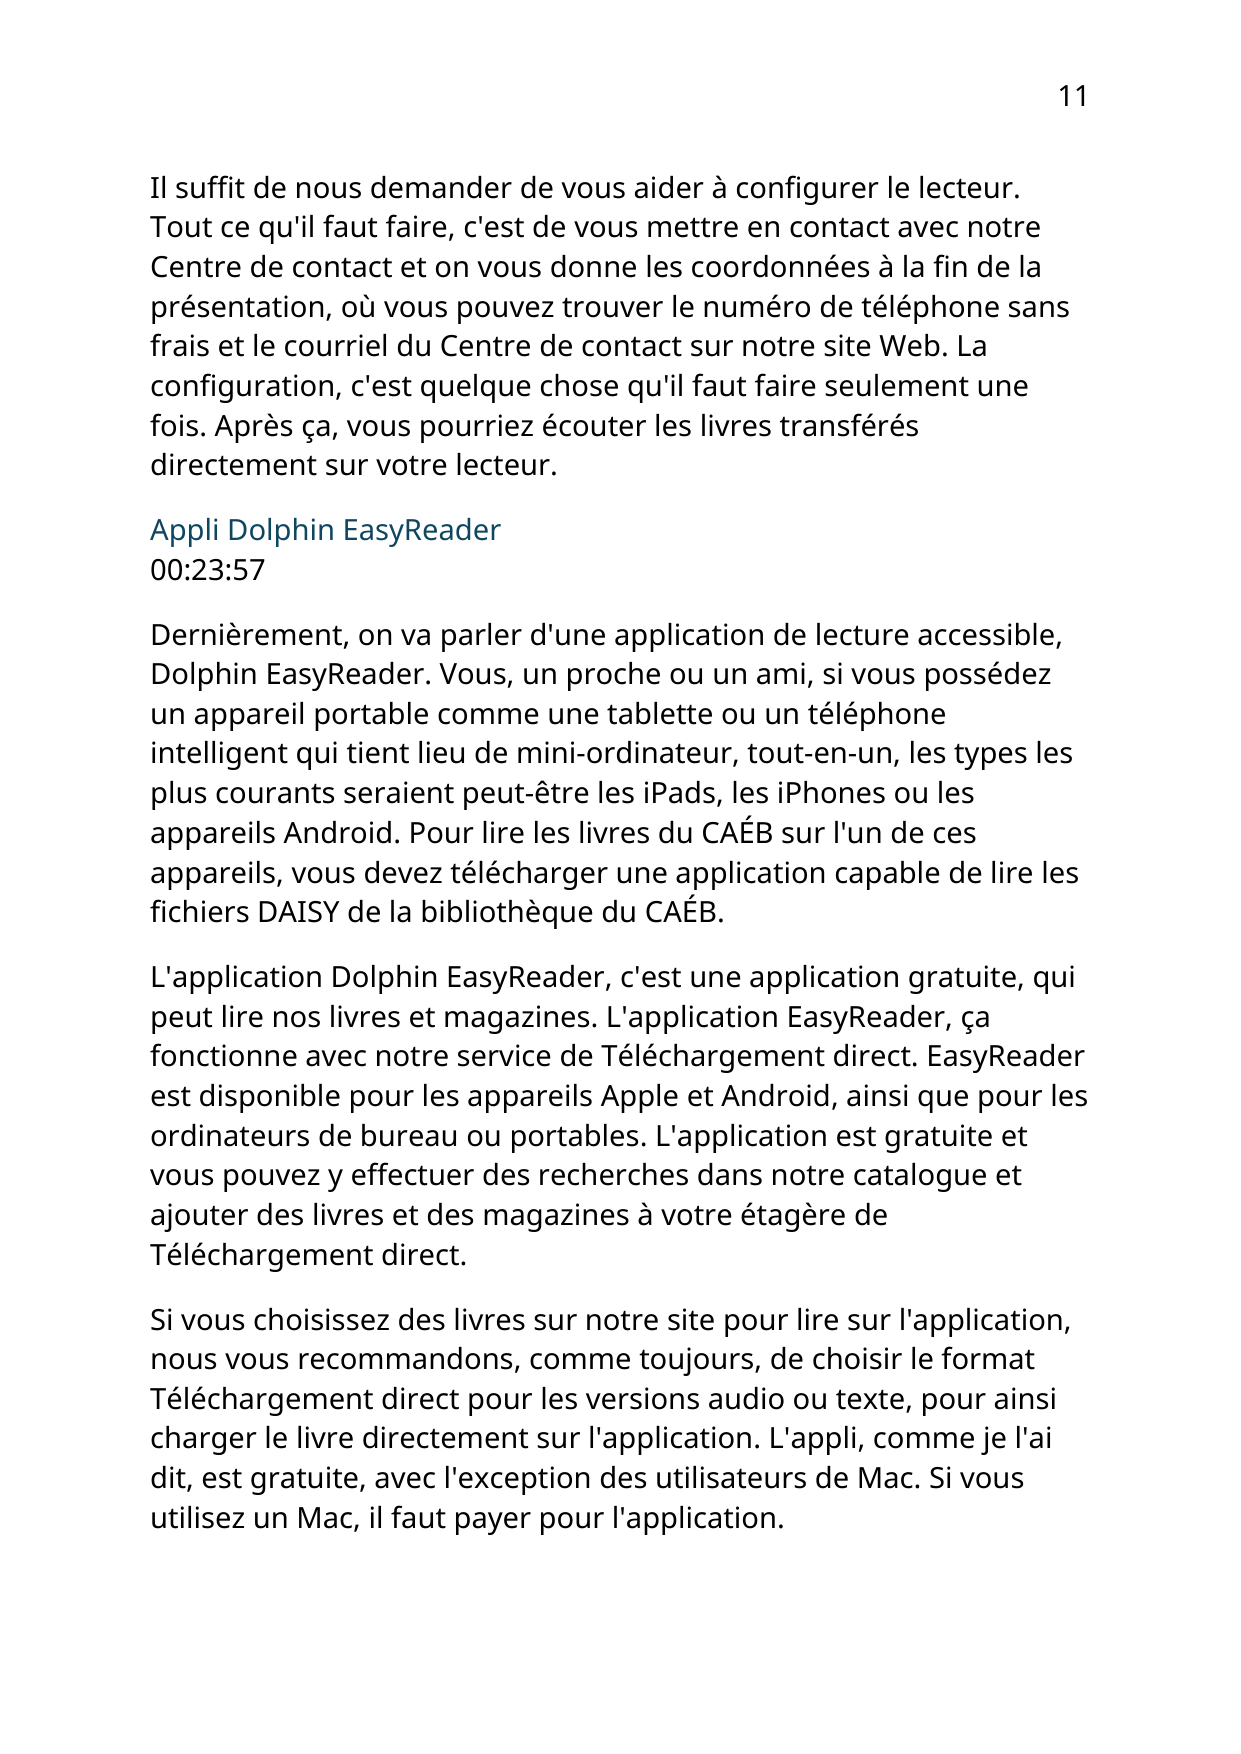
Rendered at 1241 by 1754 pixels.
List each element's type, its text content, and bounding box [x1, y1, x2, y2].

subtitle Appli Dolphin EasyReader [150, 509, 1090, 549]
text L'application Dolphin EasyReader, c'est une application gratuite, qui peut lire nos livres et magazines. L'application EasyReader, ça fonctionne avec notre service de Téléchargement direct. EasyReader est disponible pour les appareils Apple et Android, ainsi que pour les ordinateurs de bureau ou portables. L'application est gratuite et vous pouvez y effectuer des recherches dans notre catalogue et ajouter des livres et des magazines à votre étagère de Téléchargement direct. [150, 956, 1090, 1274]
text Si vous choisissez des livres sur notre site pour lire sur l'application, nous vous recommandons, comme toujours, de choisir le format Téléchargement direct pour les versions audio ou texte, pour ainsi charger le livre directement sur l'application. L'appli, comme je l'ai dit, est gratuite, avec l'exception des utilisateurs de Mac. Si vous utilisez un Mac, il faut payer pour l'application. [150, 1299, 1090, 1537]
text Dernièrement, on va parler d'une application de lecture accessible, Dolphin EasyReader. Vous, un proche ou un ami, si vous possédez un appareil portable comme une tablette ou un téléphone intelligent qui tient lieu de mini-ordinateur, tout-en-un, les types les plus courants seraient peut-être les iPads, les iPhones ou les appareils Android. Pour lire les livres du CAÉB sur l'un de ces appareils, vous devez télécharger une application capable de lire les fichiers DAISY de la bibliothèque du CAÉB. [150, 614, 1090, 931]
text Il suffit de nous demander de vous aider à configurer le lecteur. Tout ce qu'il faut faire, c'est de vous mettre en contact avec notre Centre de contact et on vous donne les coordonnées à la fin de la présentation, où vous pouvez trouver le numéro de téléphone sans frais et le courriel du Centre de contact sur notre site Web. La configuration, c'est quelque chose qu'il faut faire seulement une fois. Après ça, vous pourriez écouter les livres transférés directement sur votre lecteur. [150, 167, 1090, 484]
text 00:23:57 [150, 549, 1090, 589]
